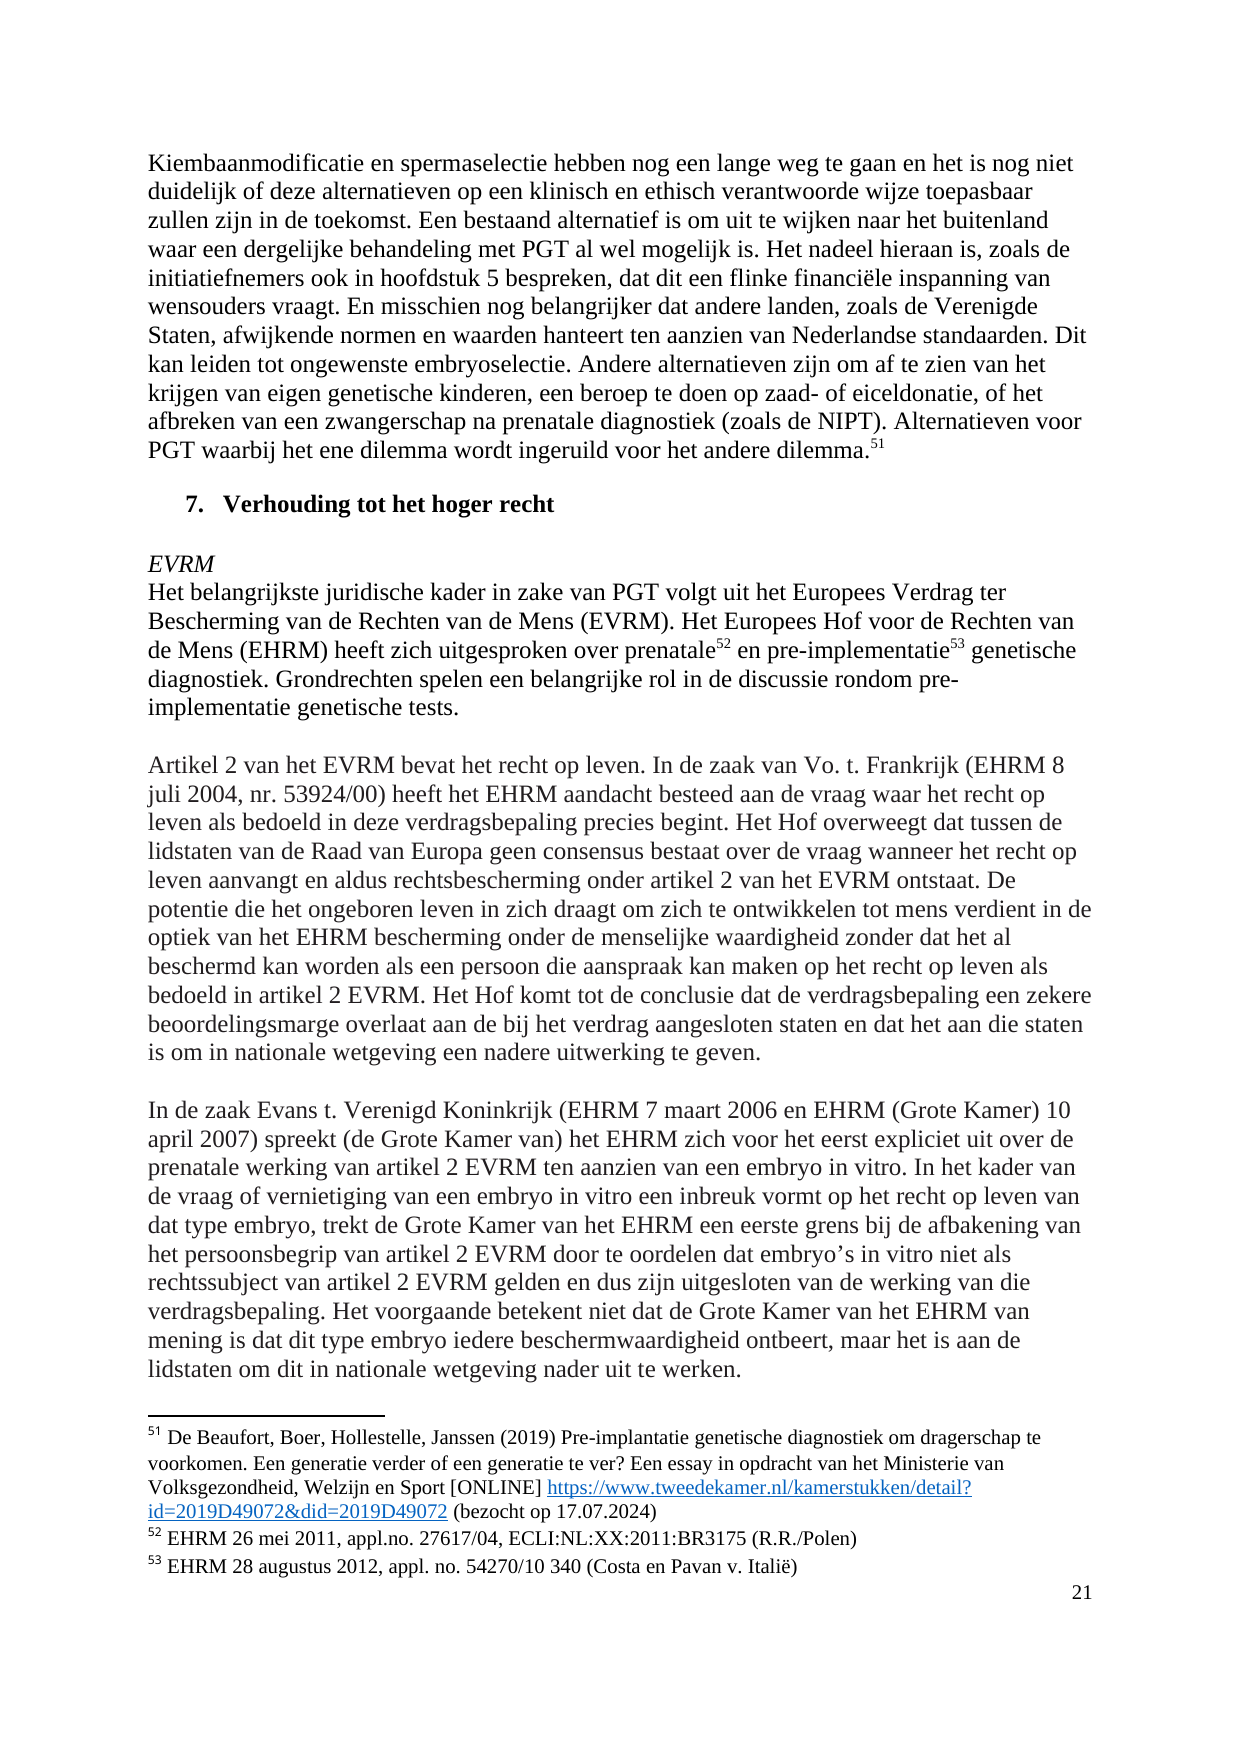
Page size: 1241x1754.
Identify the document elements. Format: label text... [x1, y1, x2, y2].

subtitle Verhouding tot het hoger recht [185, 489, 1092, 518]
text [148, 148, 1092, 464]
text Artikel 2 van het EVRM bevat het recht op leven. In de zaak van Vo. t. Frankrijk (EHRM 8 juli 2004, nr. 53924/00) heeft het EHRM aandacht besteed aan de vraag waar het recht op leven als bedoeld in deze verdragsbepaling precies begint. Het Hof overweegt dat tussen de lidstaten van de Raad van Europa geen consensus bestaat over de vraag wanneer het recht op leven aanvangt en aldus rechtsbescherming onder artikel 2 van het EVRM ontstaat. De potentie die het ongeboren leven in zich draagt om zich te ontwikkelen tot mens verdient in de optiek van het EHRM bescherming onder de menselijke waardigheid zonder dat het al beschermd kan worden als een persoon die aanspraak kan maken op het recht op leven als bedoeld in artikel 2 EVRM. Het Hof komt tot de conclusie dat de verdragsbepaling een zekere beoordelingsmarge overlaat aan de bij het verdrag aangesloten staten en dat het aan die staten is om in nationale wetgeving een nadere uitwerking te geven. [148, 750, 1092, 1066]
text In de zaak Evans t. Verenigd Koninkrijk (EHRM 7 maart 2006 en EHRM (Grote Kamer) 10 april 2007) spreekt (de Grote Kamer van) het EHRM zich voor het eerst expliciet uit over de prenatale werking van artikel 2 EVRM ten aanzien van een embryo in vitro. In het kader van de vraag of vernietiging van een embryo in vitro een inbreuk vormt op het recht op leven van dat type embryo, trekt de Grote Kamer van het EHRM een eerste grens bij de afbakening van het persoonsbegrip van artikel 2 EVRM door te oordelen dat embryo’s in vitro niet als rechtssubject van artikel 2 EVRM gelden en dus zijn uitgesloten van de werking van die verdragsbepaling. Het voorgaande betekent niet dat de Grote Kamer van het EHRM van mening is dat dit type embryo iedere beschermwaardigheid ontbeert, maar het is aan de lidstaten om dit in nationale wetgeving nader uit te werken. [148, 1095, 1092, 1382]
text EVRM [148, 549, 1092, 577]
text Het belangrijkste juridische kader in zake van PGT volgt uit het Europees Verdrag ter Bescherming van de Rechten van de Mens (EVRM). Het Europees Hof voor de Rechten van de Mens (EHRM) heeft zich uitgesproken over prenatale en pre-implementatie genetische diagnostiek. Grondrechten spelen een belangrijke rol in de discussie rondom pre-implementatie genetische tests. [148, 577, 1092, 721]
